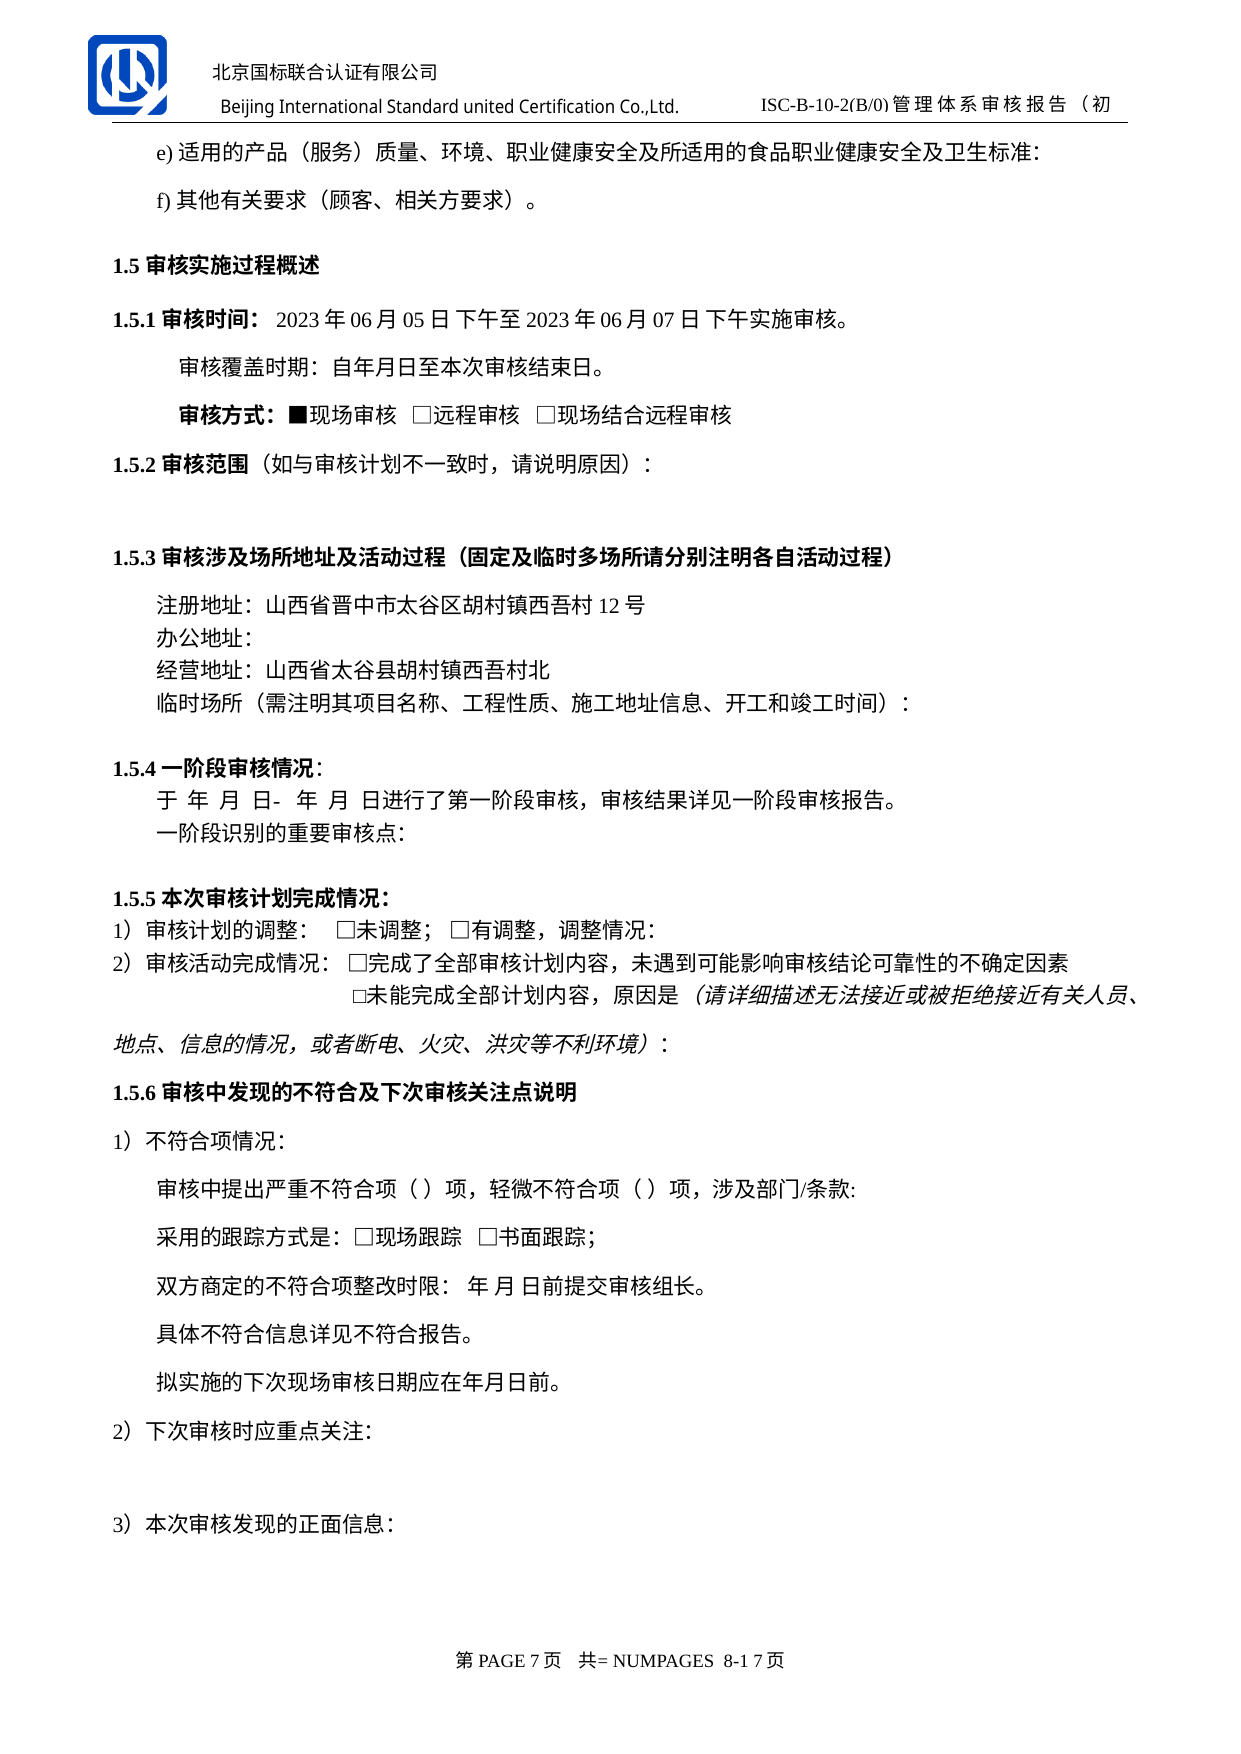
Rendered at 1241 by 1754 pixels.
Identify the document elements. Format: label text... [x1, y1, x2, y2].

text 1.5.5 本次审核计划完成情况： [112, 880, 1128, 913]
text □未能完成全部计划内容，原因是（请详细描述无法接近或被拒绝接近有关人员、地点、信息的情况，或者断电、火灾、洪灾等不利环境）： [112, 978, 1128, 1059]
text 1.5.4 一阶段审核情况： [112, 750, 1128, 783]
text 1）审核计划的调整： □未调整； □有调整，调整情况： [112, 913, 1128, 945]
text 双方商定的不符合项整改时限： 年 月 日前提交审核组长。 [156, 1268, 1128, 1301]
text 1.5.3 审核涉及场所地址及活动过程（固定及临时多场所请分别注明各自活动过程） [112, 539, 1128, 572]
text 1.5.1 审核时间： 2023年06月05日 下午至2023年06月07日 下午实施审核。 [112, 301, 1128, 334]
text 拟实施的下次现场审核日期应在年月日前。 [112, 1365, 1128, 1397]
text 一阶段识别的重要审核点： [112, 815, 1128, 848]
text 审核方式：■现场审核 □远程审核 □现场结合远程审核 [112, 398, 1128, 430]
text 审核覆盖时期：自年月日至本次审核结束日。 [112, 349, 1128, 382]
text 采用的跟踪方式是：□现场跟踪 □书面跟踪； [112, 1220, 1128, 1252]
text 3）本次审核发现的正面信息： [112, 1507, 1128, 1539]
text 1.5 审核实施过程概述 [112, 248, 1128, 280]
text 2）下次审核时应重点关注： [112, 1413, 1128, 1446]
text e) 适用的产品（服务）质量、环境、职业健康安全及所适用的食品职业健康安全及卫生标准： [112, 135, 1128, 167]
text 1.5.6 审核中发现的不符合及下次审核关注点说明 [112, 1075, 1128, 1107]
picture [88, 35, 167, 115]
text 临时场所（需注明其项目名称、工程性质、施工地址信息、开工和竣工时间）： [112, 685, 1128, 718]
text 1）不符合项情况： [112, 1123, 1128, 1156]
text 办公地址： [112, 620, 1128, 653]
text 审核中提出严重不符合项（ ）项，轻微不符合项（ ）项，涉及部门/条款: [112, 1172, 1128, 1204]
text 注册地址：山西省晋中市太谷区胡村镇西吾村12号 [112, 588, 1128, 620]
text f) 其他有关要求（顾客、相关方要求）。 [112, 183, 1128, 216]
text 经营地址：山西省太谷县胡村镇西吾村北 [112, 653, 1128, 685]
text 于 年 月 日- 年 月 日进行了第一阶段审核，审核结果详见一阶段审核报告。 [112, 783, 1128, 815]
text 具体不符合信息详见不符合报告。 [156, 1317, 1128, 1349]
text 1.5.2 审核范围（如与审核计划不一致时，请说明原因）： [112, 446, 1128, 479]
text 2）审核活动完成情况： □完成了全部审核计划内容，未遇到可能影响审核结论可靠性的不确定因素 [112, 945, 1128, 978]
